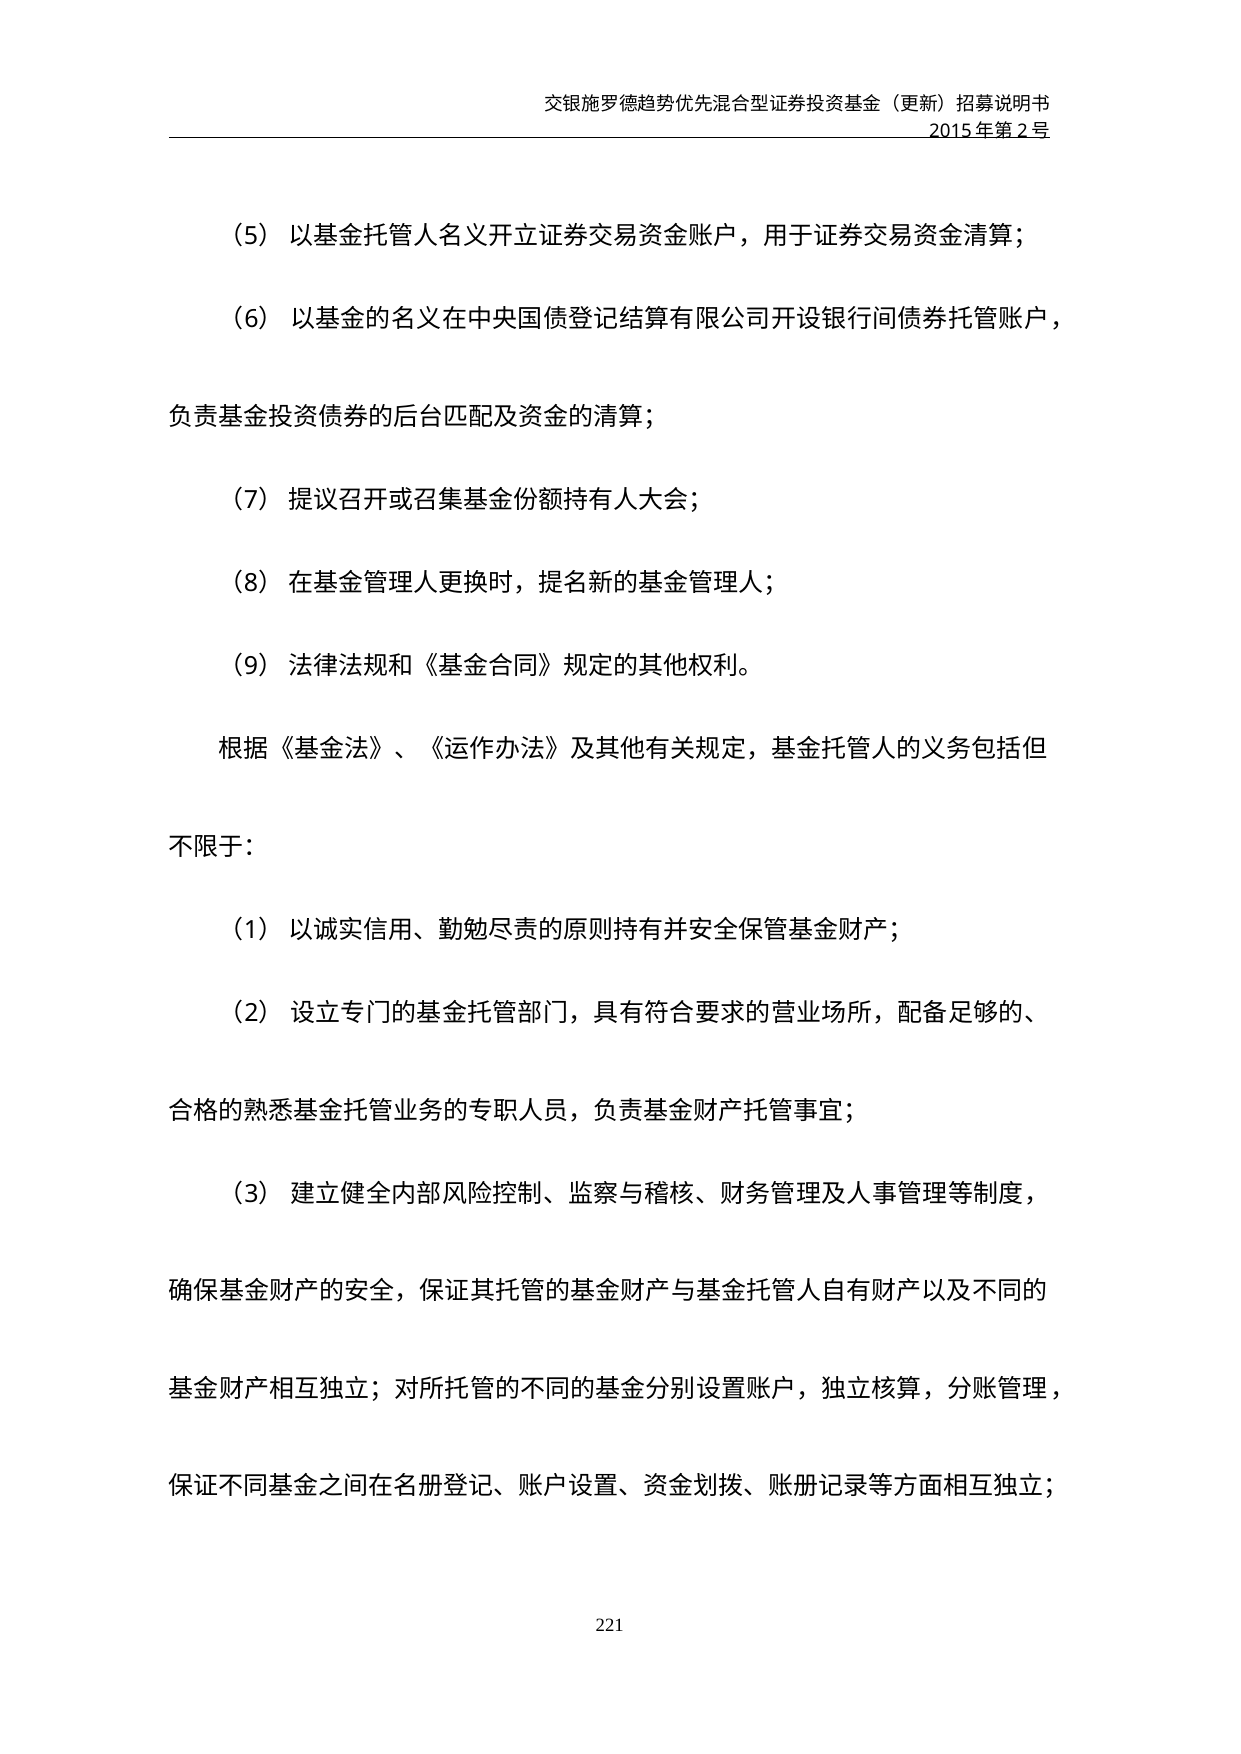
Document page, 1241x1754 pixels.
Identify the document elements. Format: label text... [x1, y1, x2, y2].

text （8） 在基金管理人更换时，提名新的基金管理人； [169, 548, 1050, 613]
text （9） 法律法规和《基金合同》规定的其他权利。 [169, 631, 1050, 696]
text （1） 以诚实信用、勤勉尽责的原则持有并安全保管基金财产； [169, 895, 1050, 960]
text （7） 提议召开或召集基金份额持有人大会； [169, 465, 1050, 530]
text （2） 设立专门的基金托管部门，具有符合要求的营业场所，配备足够的、合格的熟悉基金托管业务的专职人员，负责基金财产托管事宜； [169, 978, 1050, 1141]
text （3） 建立健全内部风险控制、监察与稽核、财务管理及人事管理等制度，确保基金财产的安全，保证其托管的基金财产与基金托管人自有财产以及不同的基金财产相互独立；对所托管的不同的基金分别设置账户，独立核算，分账管理，保证不同基金之间在名册登记、账户设置、资金划拨、账册记录等方面相互独立； [169, 1159, 1050, 1516]
text （6） 以基金的名义在中央国债登记结算有限公司开设银行间债券托管账户，负责基金投资债券的后台匹配及资金的清算； [169, 284, 1050, 447]
text 根据《基金法》、《运作办法》及其他有关规定，基金托管人的义务包括但不限于： [169, 714, 1050, 877]
text （5） 以基金托管人名义开立证券交易资金账户，用于证券交易资金清算； [169, 201, 1050, 266]
